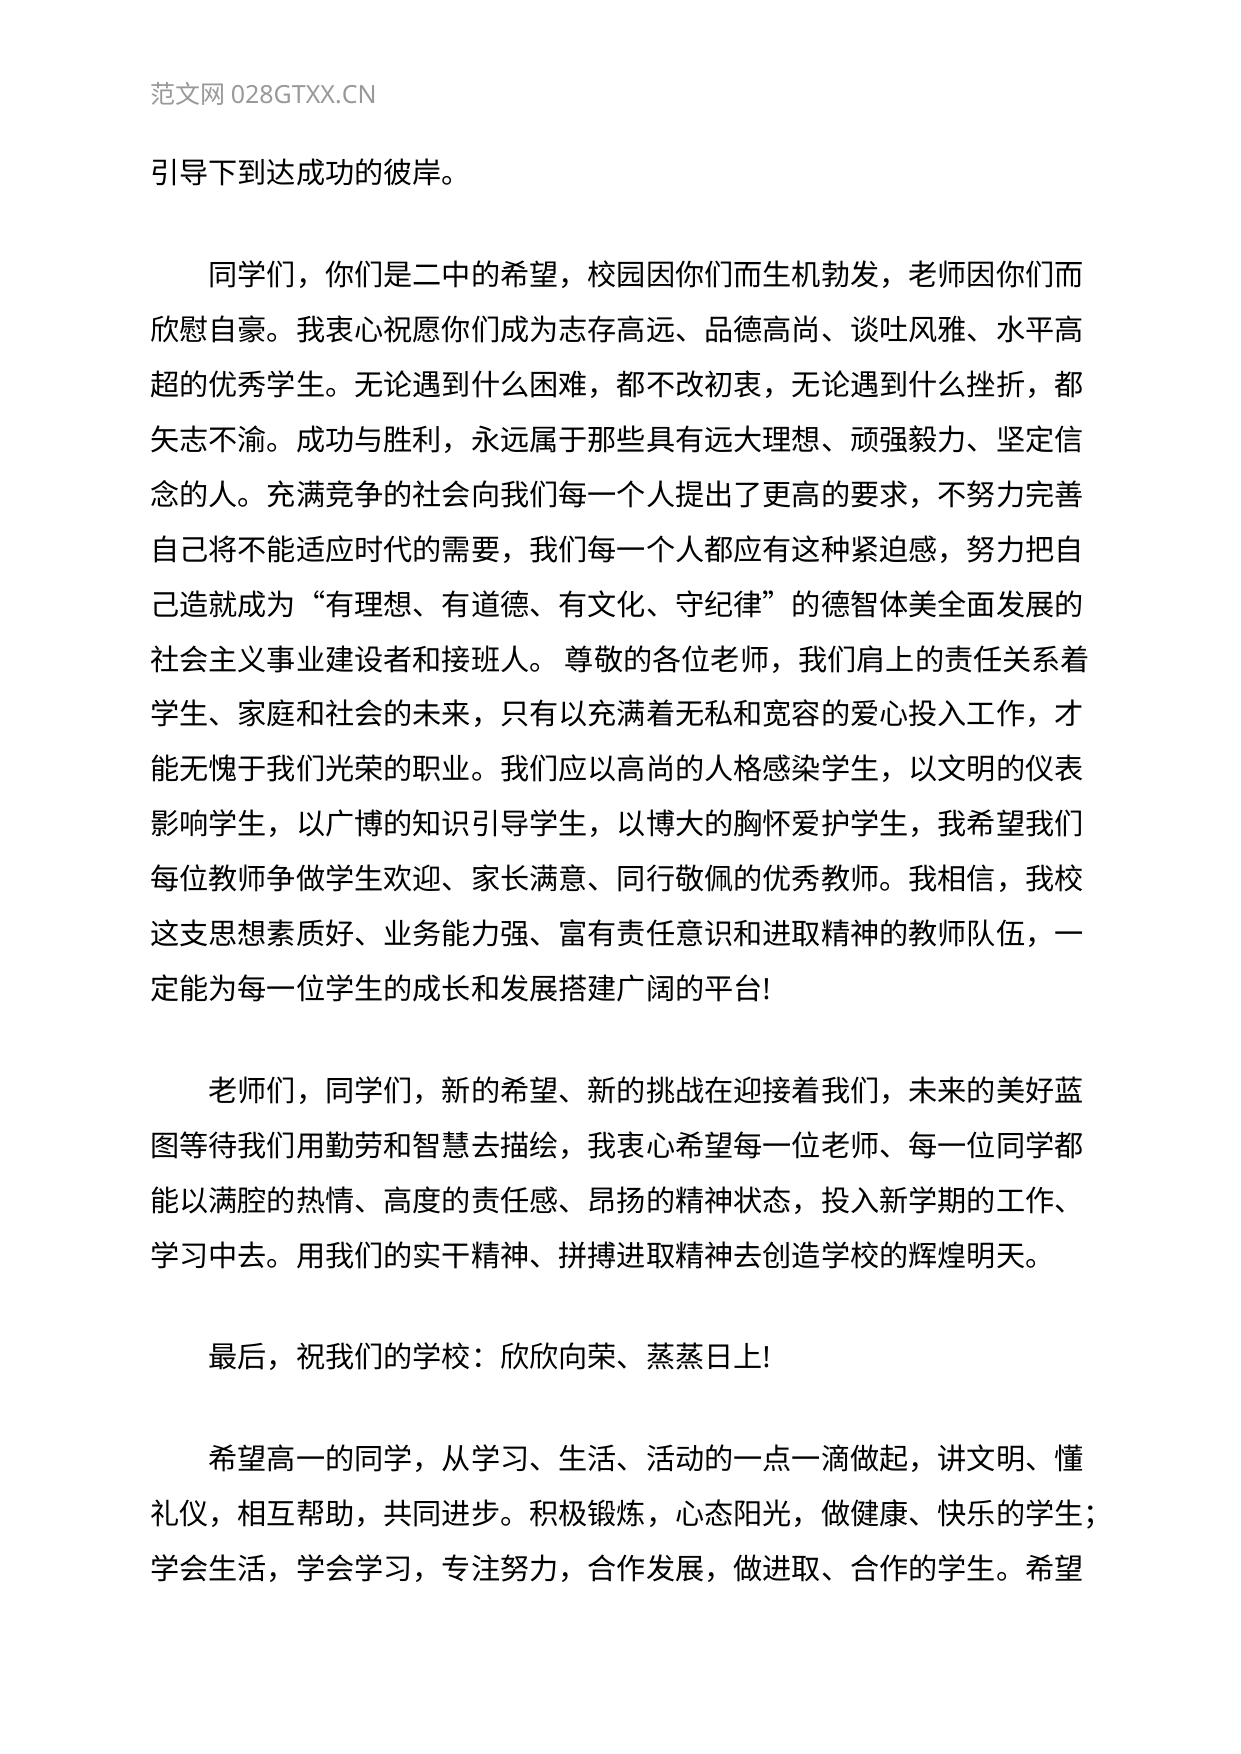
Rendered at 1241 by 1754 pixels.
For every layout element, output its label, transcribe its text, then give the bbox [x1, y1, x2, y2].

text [150, 1436, 1090, 1588]
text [150, 150, 1090, 192]
text 最后，祝我们的学校：欣欣向荣、蒸蒸日上! [150, 1334, 1090, 1376]
text 同学们，你们是二中的希望，校园因你们而生机勃发，老师因你们而欣慰自豪。我衷心祝愿你们成为志存高远、品德高尚、谈吐风雅、水平高超的优秀学生。无论遇到什么困难，都不改初衷，无论遇到什么挫折，都矢志不渝。成功与胜利，永远属于那些具有远大理想、顽强毅力、坚定信念的人。充满竞争的社会向我们每一个人提出了更高的要求，不努力完善自己将不能适应时代的需要，我们每一个人都应有这种紧迫感，努力把自己造就成为“有理想、有道德、有文化、守纪律”的德智体美全面发展的社会主义事业建设者和接班人。 尊敬的各位老师，我们肩上的责任关系着学生、家庭和社会的未来，只有以充满着无私和宽容的爱心投入工作，才能无愧于我们光荣的职业。我们应以高尚的人格感染学生，以文明的仪表影响学生，以广博的知识引导学生，以博大的胸怀爱护学生，我希望我们每位教师争做学生欢迎、家长满意、同行敬佩的优秀教师。我相信，我校这支思想素质好、业务能力强、富有责任意识和进取精神的教师队伍，一定能为每一位学生的成长和发展搭建广阔的平台! [150, 252, 1090, 1008]
text 老师们，同学们，新的希望、新的挑战在迎接着我们，未来的美好蓝图等待我们用勤劳和智慧去描绘，我衷心希望每一位老师、每一位同学都能以满腔的热情、高度的责任感、昂扬的精神状态，投入新学期的工作、学习中去。用我们的实干精神、拼搏进取精神去创造学校的辉煌明天。 [150, 1067, 1090, 1274]
